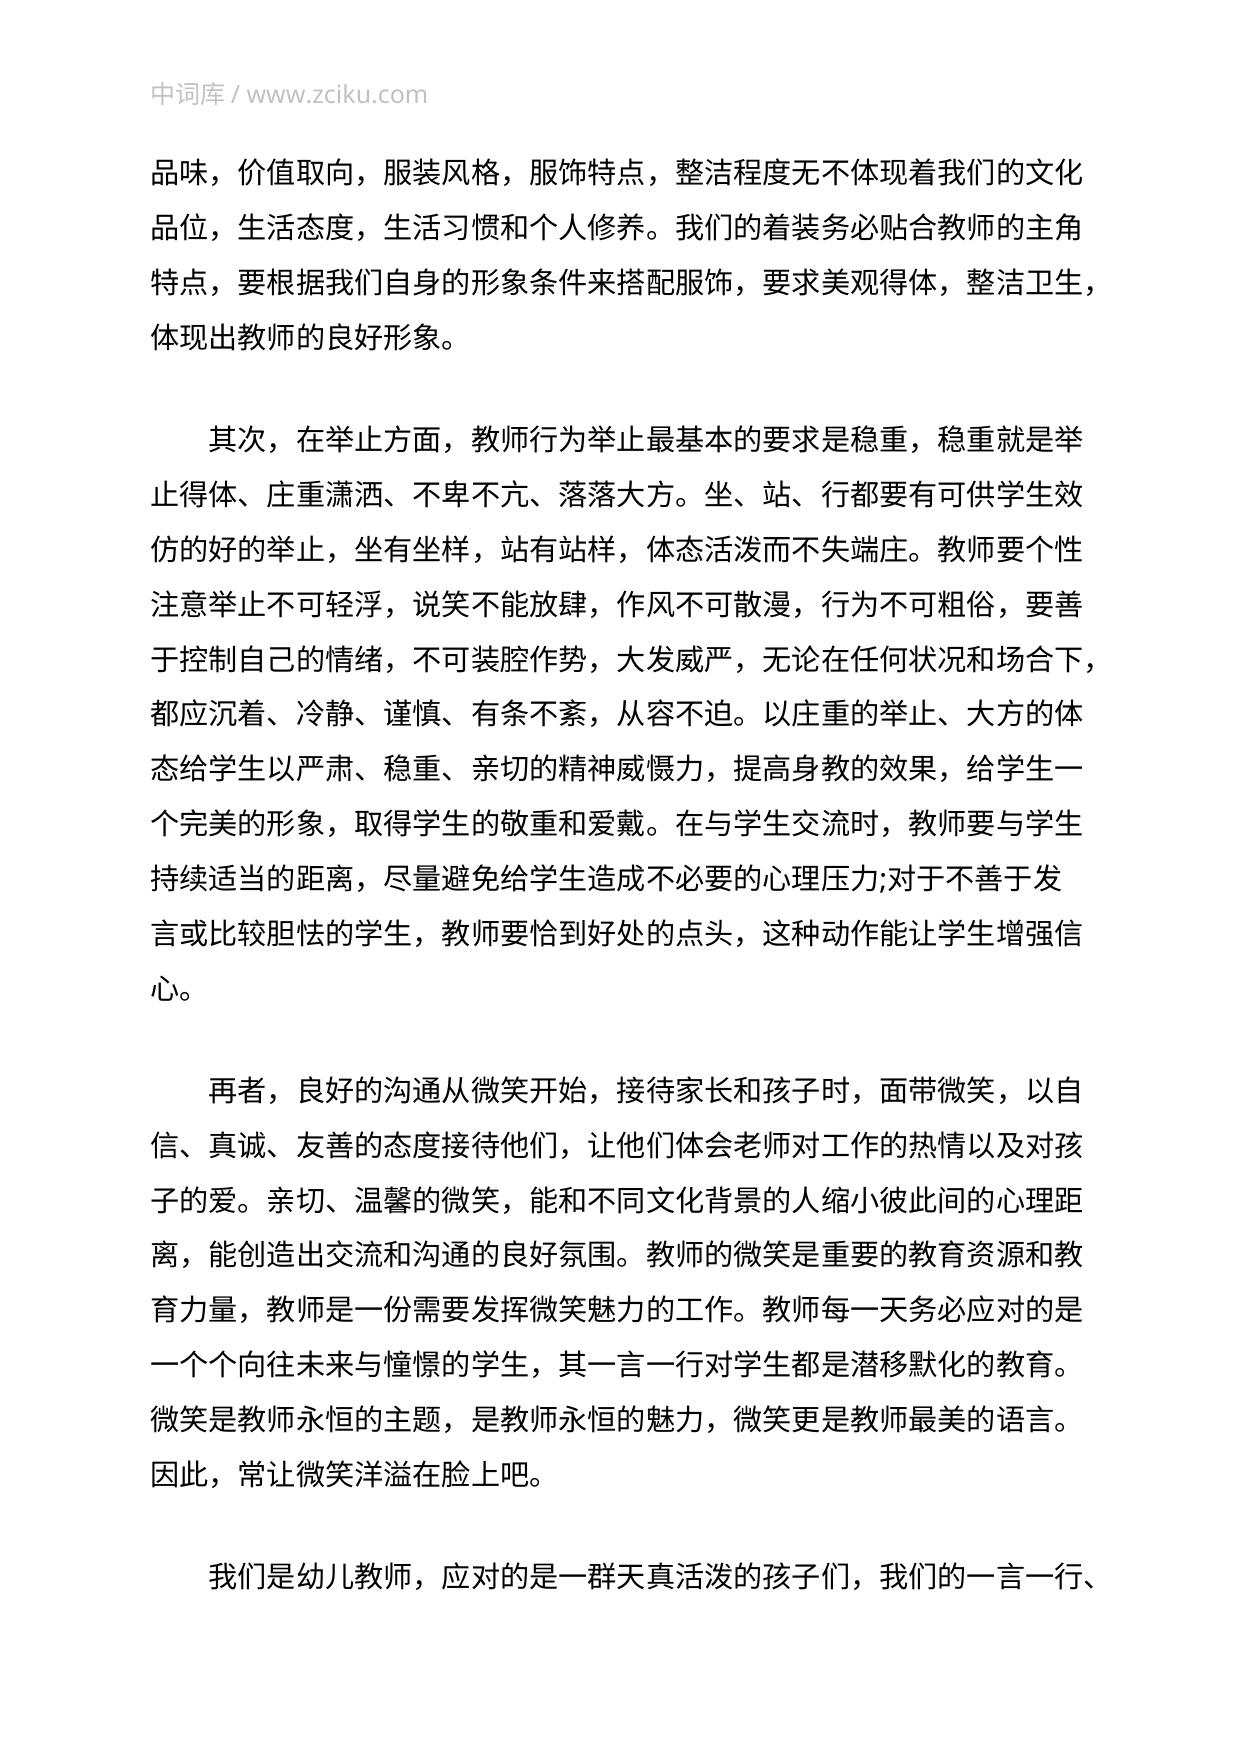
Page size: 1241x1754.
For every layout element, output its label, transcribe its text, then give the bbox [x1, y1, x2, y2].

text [150, 1553, 1090, 1596]
text 其次，在举止方面，教师行为举止最基本的要求是稳重，稳重就是举止得体、庄重潇洒、不卑不亢、落落大方。坐、站、行都要有可供学生效仿的好的举止，坐有坐样，站有站样，体态活泼而不失端庄。教师要个性注意举止不可轻浮，说笑不能放肆，作风不可散漫，行为不可粗俗，要善于控制自己的情绪，不可装腔作势，大发威严，无论在任何状况和场合下，都应沉着、冷静、谨慎、有条不紊，从容不迫。以庄重的举止、大方的体态给学生以严肃、稳重、亲切的精神威慑力，提高身教的效果，给学生一个完美的形象，取得学生的敬重和爱戴。在与学生交流时，教师要与学生持续适当的距离，尽量避免给学生造成不必要的心理压力;对于不善于发言或比较胆怯的学生，教师要恰到好处的点头，这种动作能让学生增强信心。 [150, 416, 1090, 1008]
text 再者，良好的沟通从微笑开始，接待家长和孩子时，面带微笑，以自信、真诚、友善的态度接待他们，让他们体会老师对工作的热情以及对孩子的爱。亲切、温馨的微笑，能和不同文化背景的人缩小彼此间的心理距离，能创造出交流和沟通的良好氛围。教师的微笑是重要的教育资源和教育力量，教师是一份需要发挥微笑魅力的工作。教师每一天务必应对的是一个个向往未来与憧憬的学生，其一言一行对学生都是潜移默化的教育。微笑是教师永恒的主题，是教师永恒的魅力，微笑更是教师最美的语言。因此，常让微笑洋溢在脸上吧。 [150, 1067, 1090, 1494]
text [150, 150, 1090, 357]
